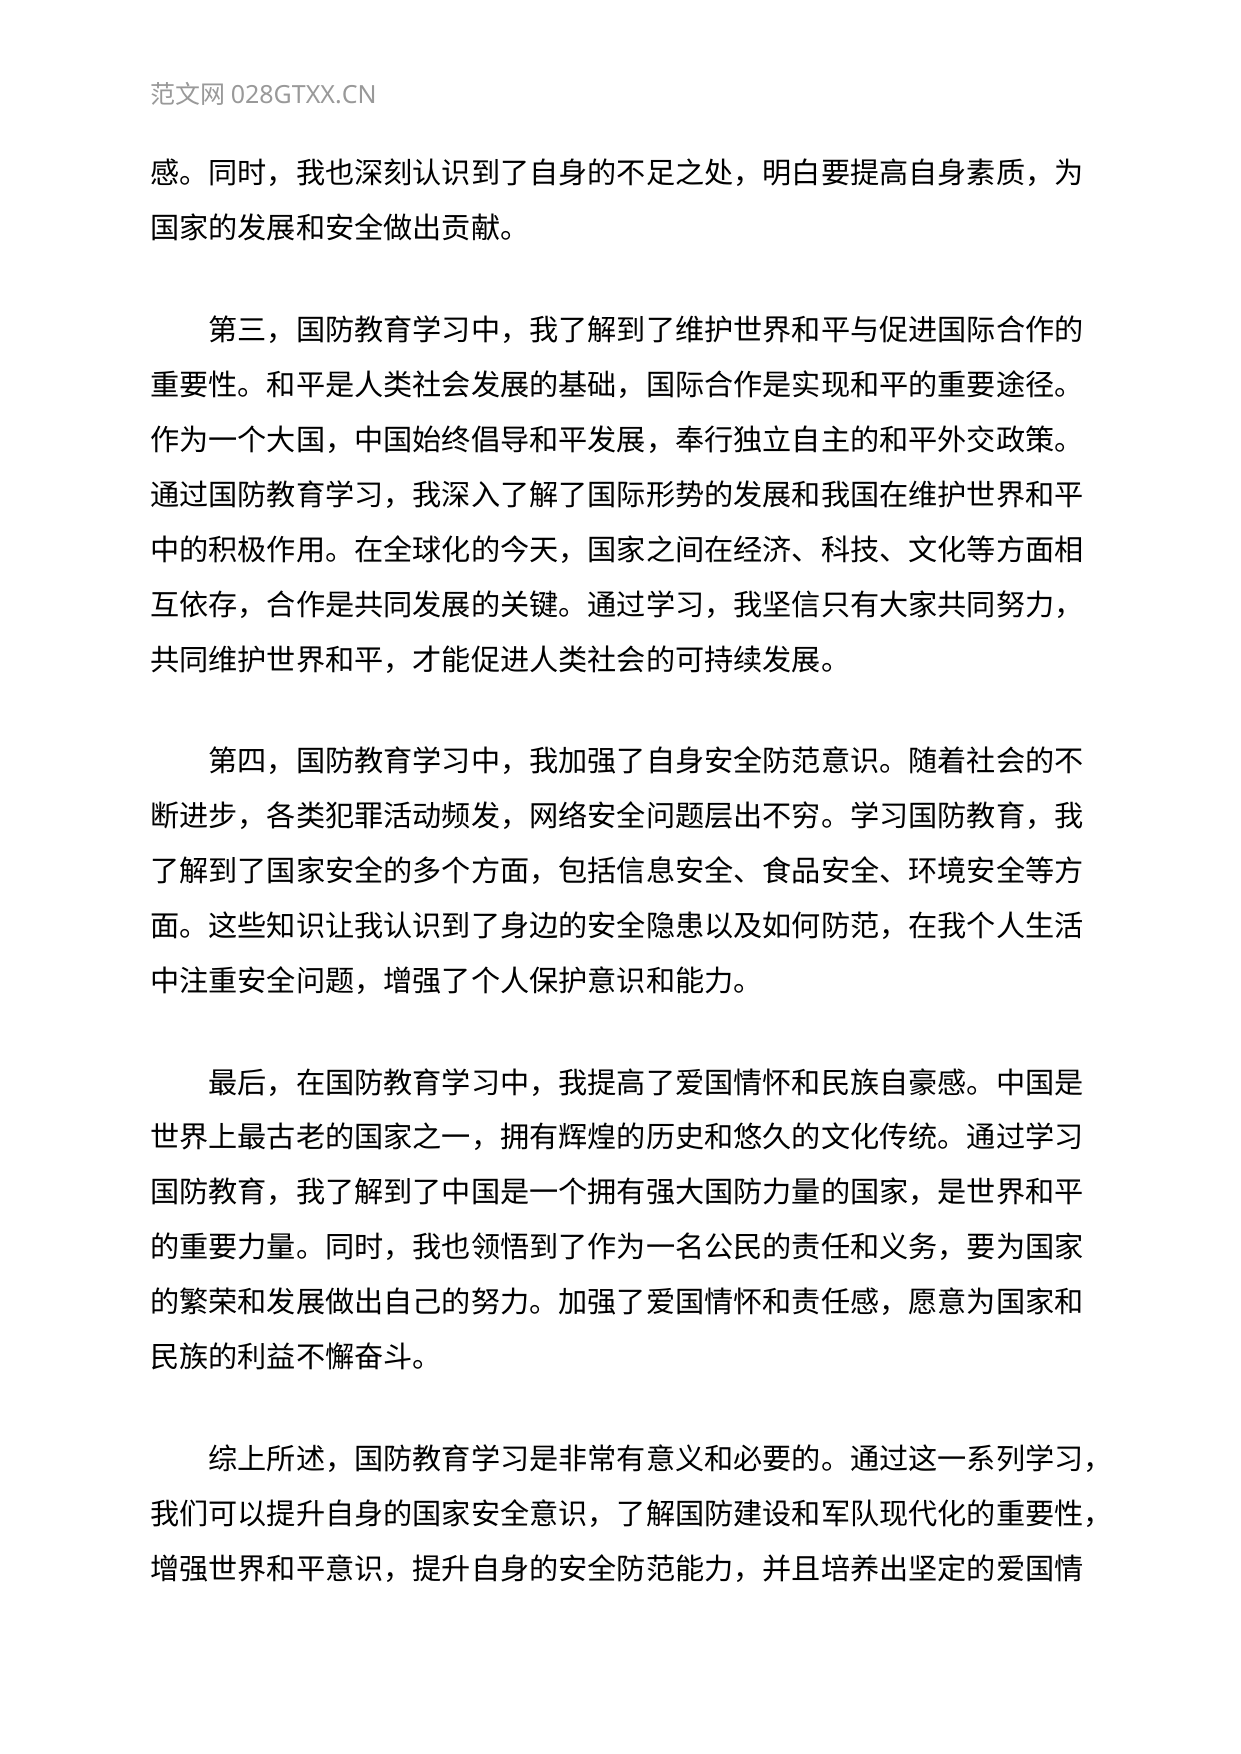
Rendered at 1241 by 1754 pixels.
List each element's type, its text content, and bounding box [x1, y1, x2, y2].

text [150, 1435, 1090, 1587]
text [150, 150, 1090, 247]
text 最后，在国防教育学习中，我提高了爱国情怀和民族自豪感。中国是世界上最古老的国家之一，拥有辉煌的历史和悠久的文化传统。通过学习国防教育，我了解到了中国是一个拥有强大国防力量的国家，是世界和平的重要力量。同时，我也领悟到了作为一名公民的责任和义务，要为国家的繁荣和发展做出自己的努力。加强了爱国情怀和责任感，愿意为国家和民族的利益不懈奋斗。 [150, 1059, 1090, 1376]
text 第三，国防教育学习中，我了解到了维护世界和平与促进国际合作的重要性。和平是人类社会发展的基础，国际合作是实现和平的重要途径。作为一个大国，中国始终倡导和平发展，奉行独立自主的和平外交政策。通过国防教育学习，我深入了解了国际形势的发展和我国在维护世界和平中的积极作用。在全球化的今天，国家之间在经济、科技、文化等方面相互依存，合作是共同发展的关键。通过学习，我坚信只有大家共同努力，共同维护世界和平，才能促进人类社会的可持续发展。 [150, 307, 1090, 678]
text 第四，国防教育学习中，我加强了自身安全防范意识。随着社会的不断进步，各类犯罪活动频发，网络安全问题层出不穷。学习国防教育，我了解到了国家安全的多个方面，包括信息安全、食品安全、环境安全等方面。这些知识让我认识到了身边的安全隐患以及如何防范，在我个人生活中注重安全问题，增强了个人保护意识和能力。 [150, 738, 1090, 1000]
